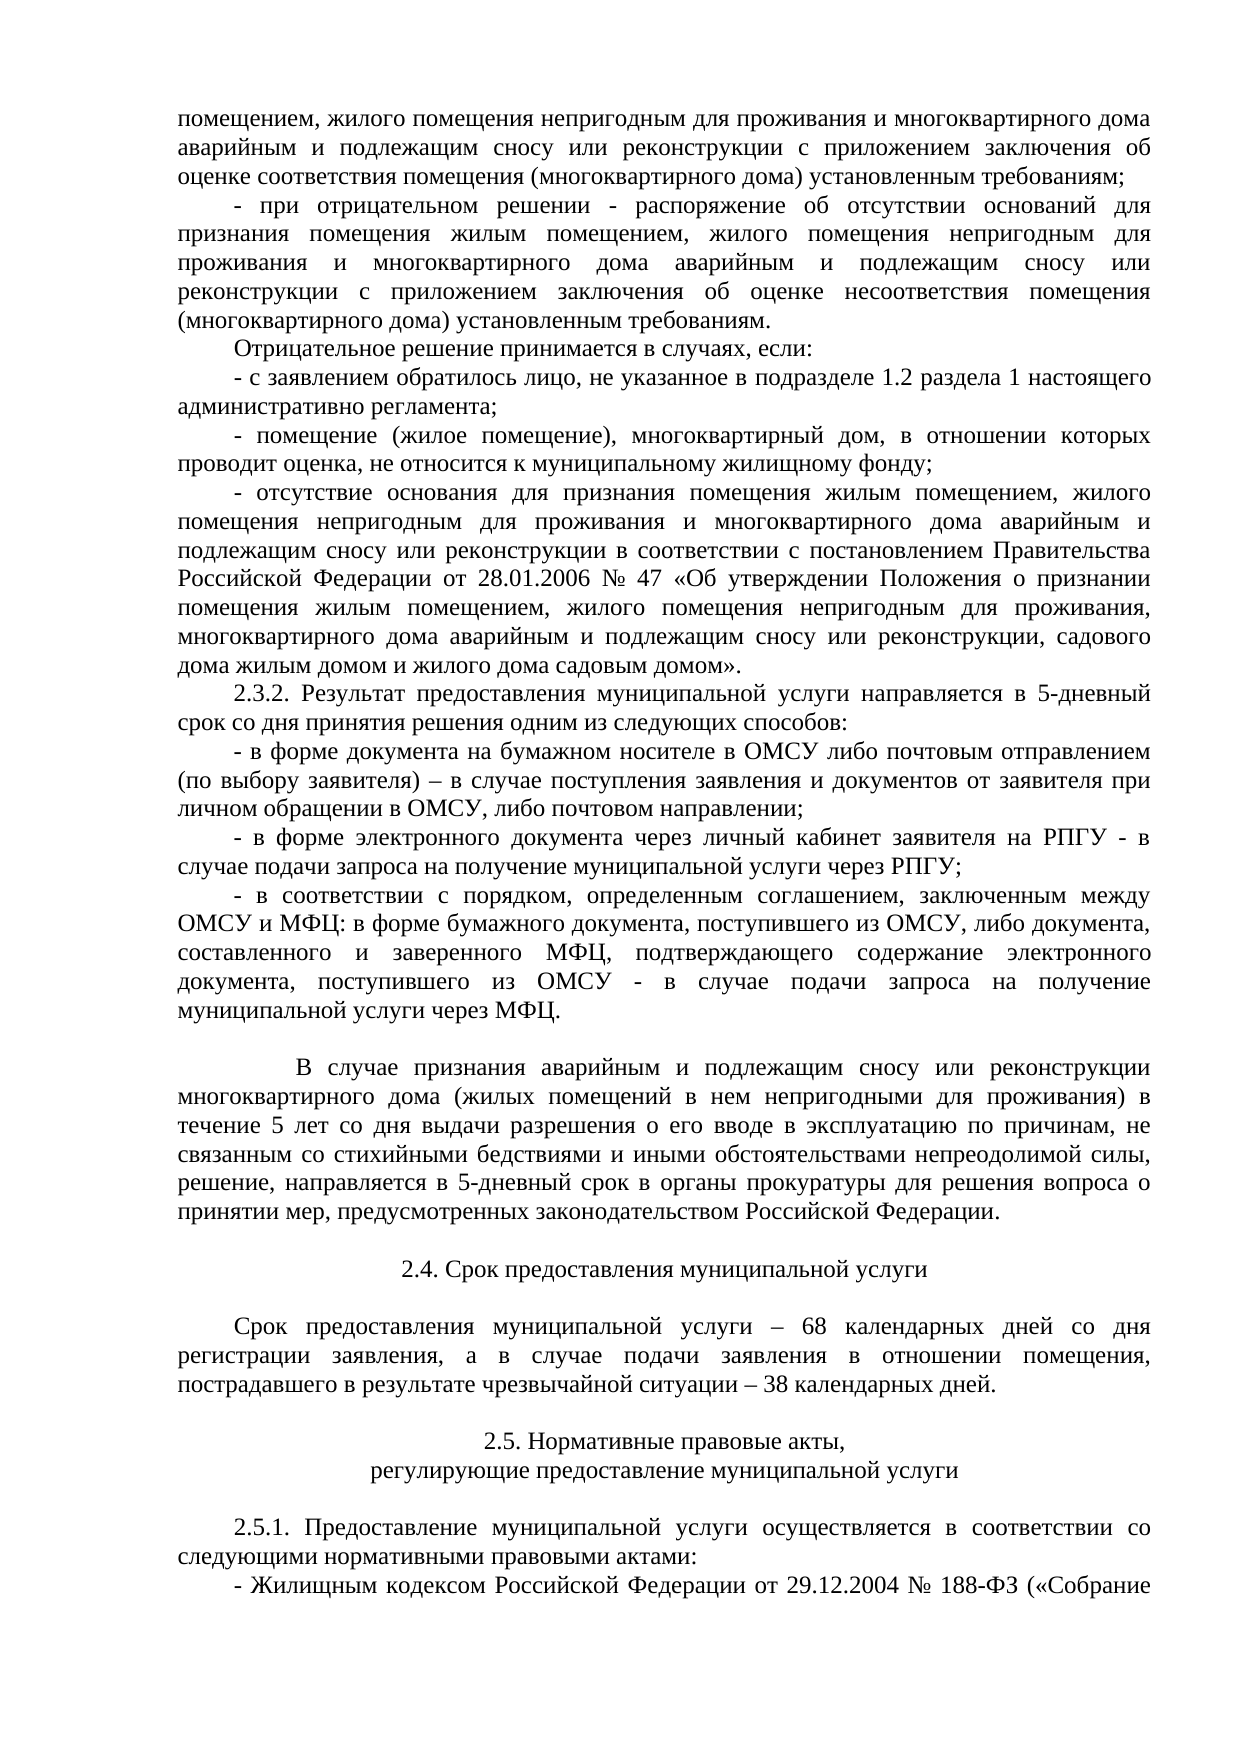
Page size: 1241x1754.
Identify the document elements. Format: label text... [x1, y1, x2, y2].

text 2.5. Нормативные правовые акты, [177, 1426, 1152, 1455]
text - в соответствии с порядком, определенным соглашением, заключенным между ОМСУ и МФЦ: в форме бумажного документа, поступившего из ОМСУ, либо документа, составленного и заверенного МФЦ, подтверждающего содержание электронного документа, поступившего из ОМСУ - в случае подачи запроса на получение муниципальной услуги через МФЦ. [177, 880, 1152, 1024]
text регулирующие предоставление муниципальной услуги [177, 1455, 1152, 1484]
text В случае признания аварийным и подлежащим сносу или реконструкции многоквартирного дома (жилых помещений в нем непригодными для проживания) в течение 5 лет со дня выдачи разрешения о его вводе в эксплуатацию по причинам, не связанным со стихийными бедствиями и иными обстоятельствами непреодолимой силы, решение, направляется в 5-дневный срок в органы прокуратуры для решения вопроса о принятии мер, предусмотренных законодательством Российской Федерации. [177, 1052, 1152, 1225]
text - с заявлением обратилось лицо, не указанное в подразделе 1.2 раздела 1 настоящего административно регламента; [177, 362, 1152, 420]
text 2.3.2. Результат предоставления муниципальной услуги направляется в 5-дневный срок со дня принятия решения одним из следующих способов: [177, 678, 1152, 736]
text - в форме электронного документа через личный кабинет заявителя на РПГУ - в случае подачи запроса на получение муниципальной услуги через РПГУ; [177, 822, 1152, 880]
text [177, 1570, 1152, 1599]
text Срок предоставления муниципальной услуги – 68 календарных дней со дня регистрации заявления, а в случае подачи заявления в отношении помещения, пострадавшего в результате чрезвычайной ситуации – 38 календарных дней. [177, 1311, 1152, 1397]
text - отсутствие основания для признания помещения жилым помещением, жилого помещения непригодным для проживания и многоквартирного дома аварийным и подлежащим сносу или реконструкции в соответствии с постановлением Правительства Российской Федерации от 28.01.2006 № 47 «Об утверждении Положения о признании помещения жилым помещением, жилого помещения непригодным для проживания, многоквартирного дома аварийным и подлежащим сносу или реконструкции, садового дома жилым домом и жилого дома садовым домом». [177, 477, 1152, 678]
text - в форме документа на бумажном носителе в ОМСУ либо почтовым отправлением (по выбору заявителя) – в случае поступления заявления и документов от заявителя при личном обращении в ОМСУ, либо почтовом направлении; [177, 736, 1152, 822]
text Отрицательное решение принимается в случаях, если: [177, 333, 1152, 362]
text - помещение (жилое помещение), многоквартирный дом, в отношении которых проводит оценка, не относится к муниципальному жилищному фонду; [177, 420, 1152, 477]
text - при отрицательном решении - распоряжение об отсутствии оснований для признания помещения жилым помещением, жилого помещения непригодным для проживания и многоквартирного дома аварийным и подлежащим сносу или реконструкции с приложением заключения об оценке несоответствия помещения (многоквартирного дома) установленным требованиям. [177, 190, 1152, 333]
text 2.4. Срок предоставления муниципальной услуги [177, 1254, 1152, 1282]
text 2.5.1. Предоставление муниципальной услуги осуществляется в соответствии со следующими нормативными правовыми актами: [177, 1512, 1152, 1570]
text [177, 103, 1152, 190]
